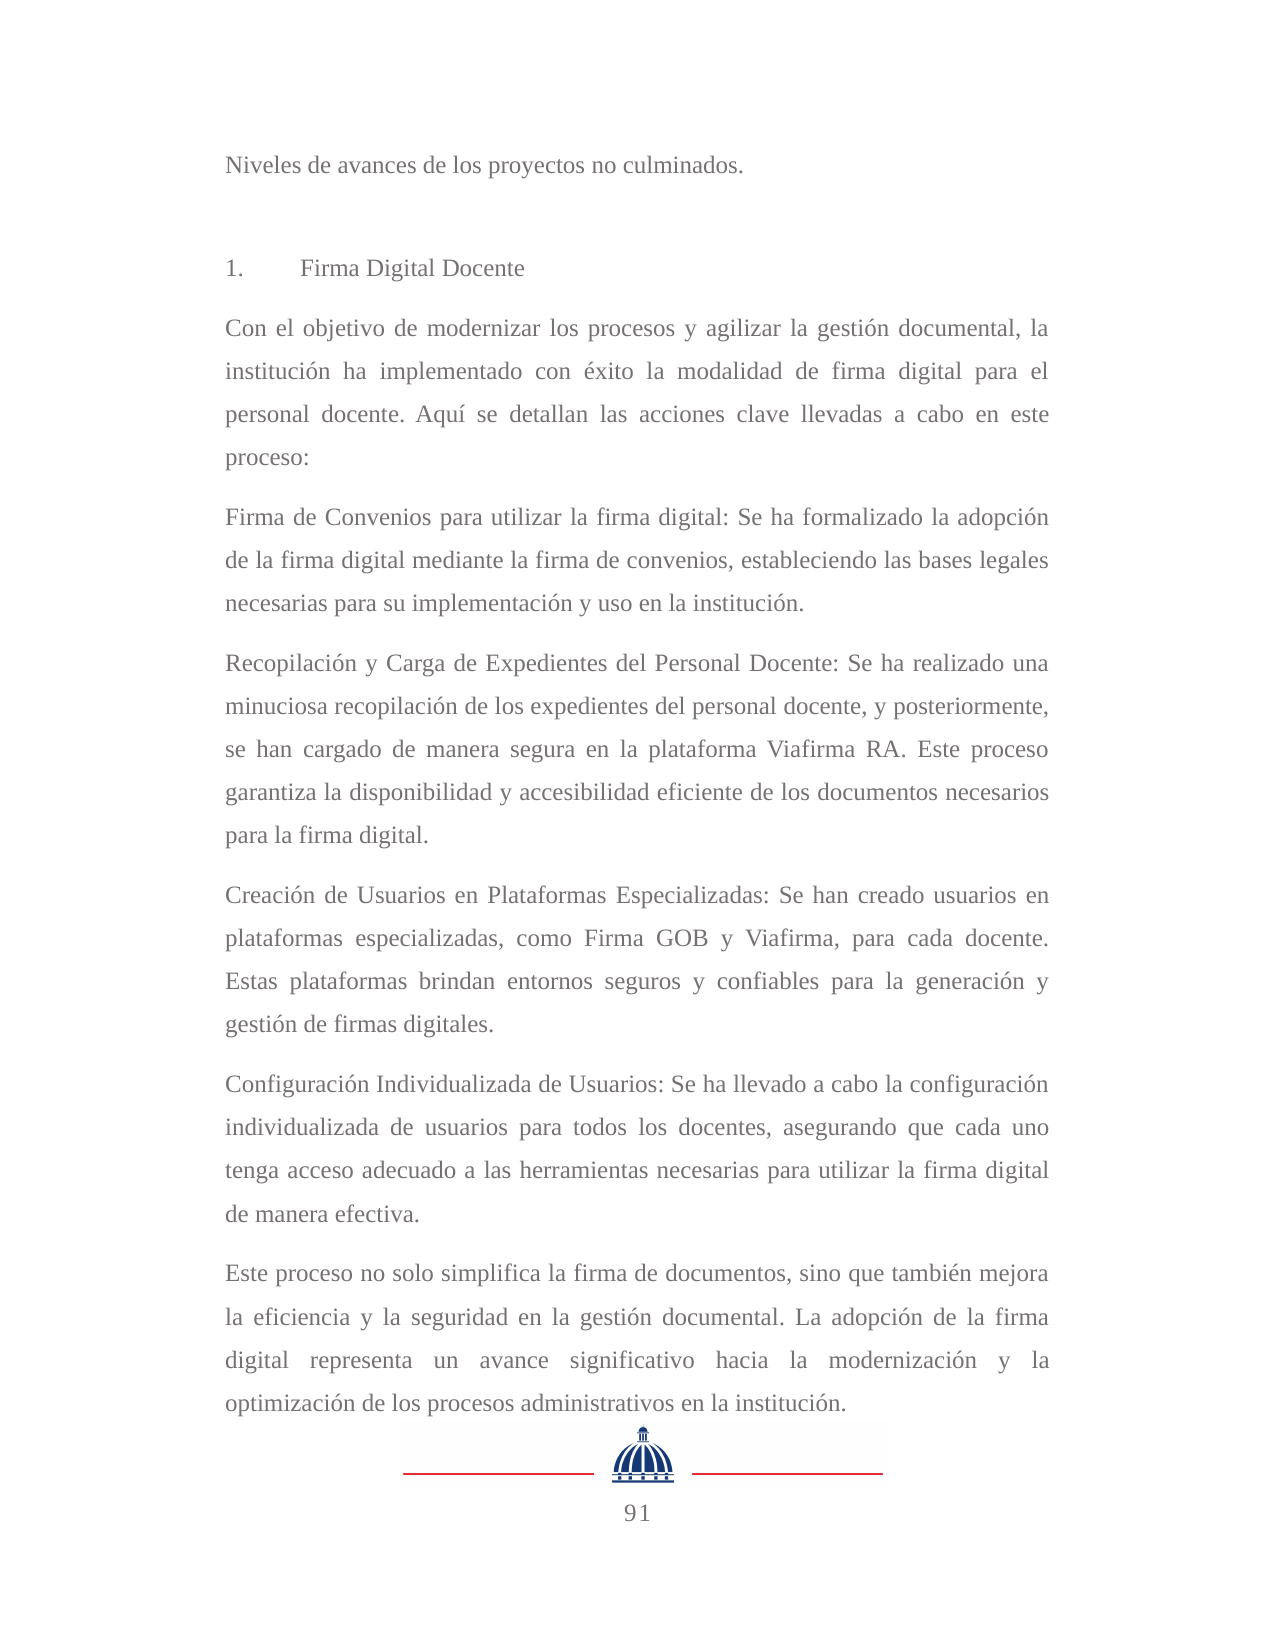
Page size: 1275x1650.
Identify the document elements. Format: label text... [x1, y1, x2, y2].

picture [399, 1421, 891, 1488]
text Niveles de avances de los proyectos no culminados. [225, 150, 1050, 179]
text Recopilación y Carga de Expedientes del Personal Docente: Se ha realizado una minuciosa recopilación de los expedientes del personal docente, y posteriormente, se han cargado de manera segura en la plataforma Viafirma RA. Este proceso garantiza la disponibilidad y accesibilidad eficiente de los documentos necesarios para la firma digital. [225, 648, 1050, 849]
text Este proceso no solo simplifica la firma de documentos, sino que también mejora la eficiencia y la seguridad en la gestión documental. La adopción de la firma digital representa un avance significativo hacia la modernización y la optimización de los procesos administrativos en la institución. [225, 1258, 1050, 1417]
text Configuración Individualizada de Usuarios: Se ha llevado a cabo la configuración individualizada de usuarios para todos los docentes, asegurando que cada uno tenga acceso adecuado a las herramientas necesarias para utilizar la firma digital de manera efectiva. [225, 1069, 1050, 1227]
text 1. Firma Digital Docente [225, 253, 1050, 282]
text Con el objetivo de modernizar los procesos y agilizar la gestión documental, la institución ha implementado con éxito la modalidad de firma digital para el personal docente. Aquí se detallan las acciones clave llevadas a cabo en este proceso: [225, 313, 1050, 471]
text Firma de Convenios para utilizar la firma digital: Se ha formalizado la adopción de la firma digital mediante la firma de convenios, estableciendo las bases legales necesarias para su implementación y uso en la institución. [225, 502, 1050, 617]
text Creación de Usuarios en Plataformas Especializadas: Se han creado usuarios en plataformas especializadas, como Firma GOB y Viafirma, para cada docente. Estas plataformas brindan entornos seguros y confiables para la generación y gestión de firmas digitales. [225, 880, 1050, 1038]
